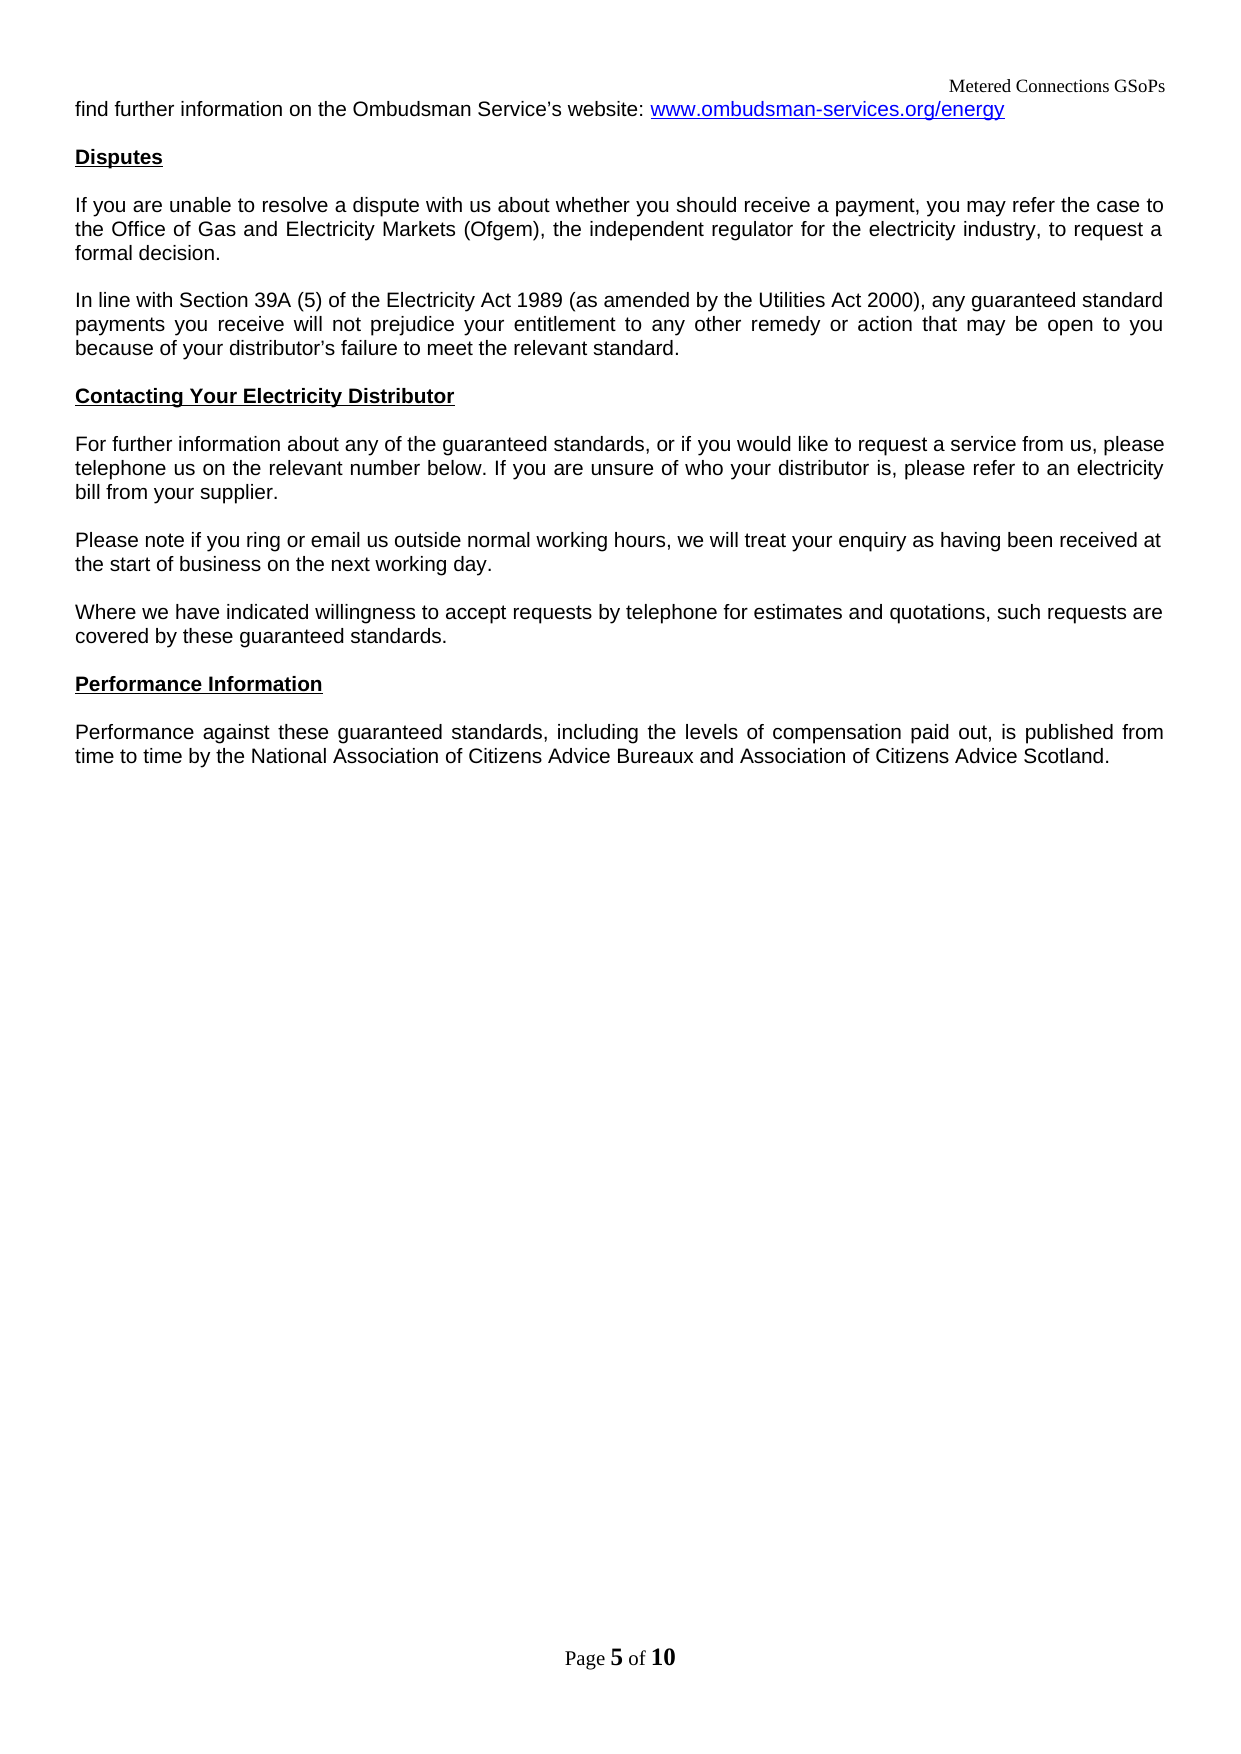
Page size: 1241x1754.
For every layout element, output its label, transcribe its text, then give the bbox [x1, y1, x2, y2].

subtitle Contacting Your Electricity Distributor [75, 384, 1165, 408]
text In line with Section 39A (5) of the Electricity Act 1989 (as amended by the Utilities Act 2000), any guaranteed standard payments you receive will not prejudice your entitlement to any other remedy or action that may be open to you because of your distributor’s failure to meet the relevant standard. [75, 288, 1165, 360]
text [75, 97, 1165, 121]
text Performance against these guaranteed standards, including the levels of compensation paid out, is published from time to time by the National Association of Citizens Advice Bureaux and Association of Citizens Advice Scotland. [75, 719, 1165, 767]
text Please note if you ring or email us outside normal working hours, we will treat your enquiry as having been received at the start of business on the next working day. [75, 528, 1165, 576]
text Disputes [75, 144, 1165, 168]
text Where we have indicated willingness to accept requests by telephone for estimates and quotations, such requests are covered by these guaranteed standards. [75, 600, 1165, 648]
text For further information about any of the guaranteed standards, or if you would like to request a service from us, please telephone us on the relevant number below. If you are unsure of who your distributor is, please refer to an electricity bill from your supplier. [75, 432, 1165, 504]
text If you are unable to resolve a dispute with us about whether you should receive a payment, you may refer the case to the Office of Gas and Electricity Markets (Ofgem), the independent regulator for the electricity industry, to request a formal decision. [75, 192, 1165, 264]
text Performance Information [75, 672, 1165, 696]
